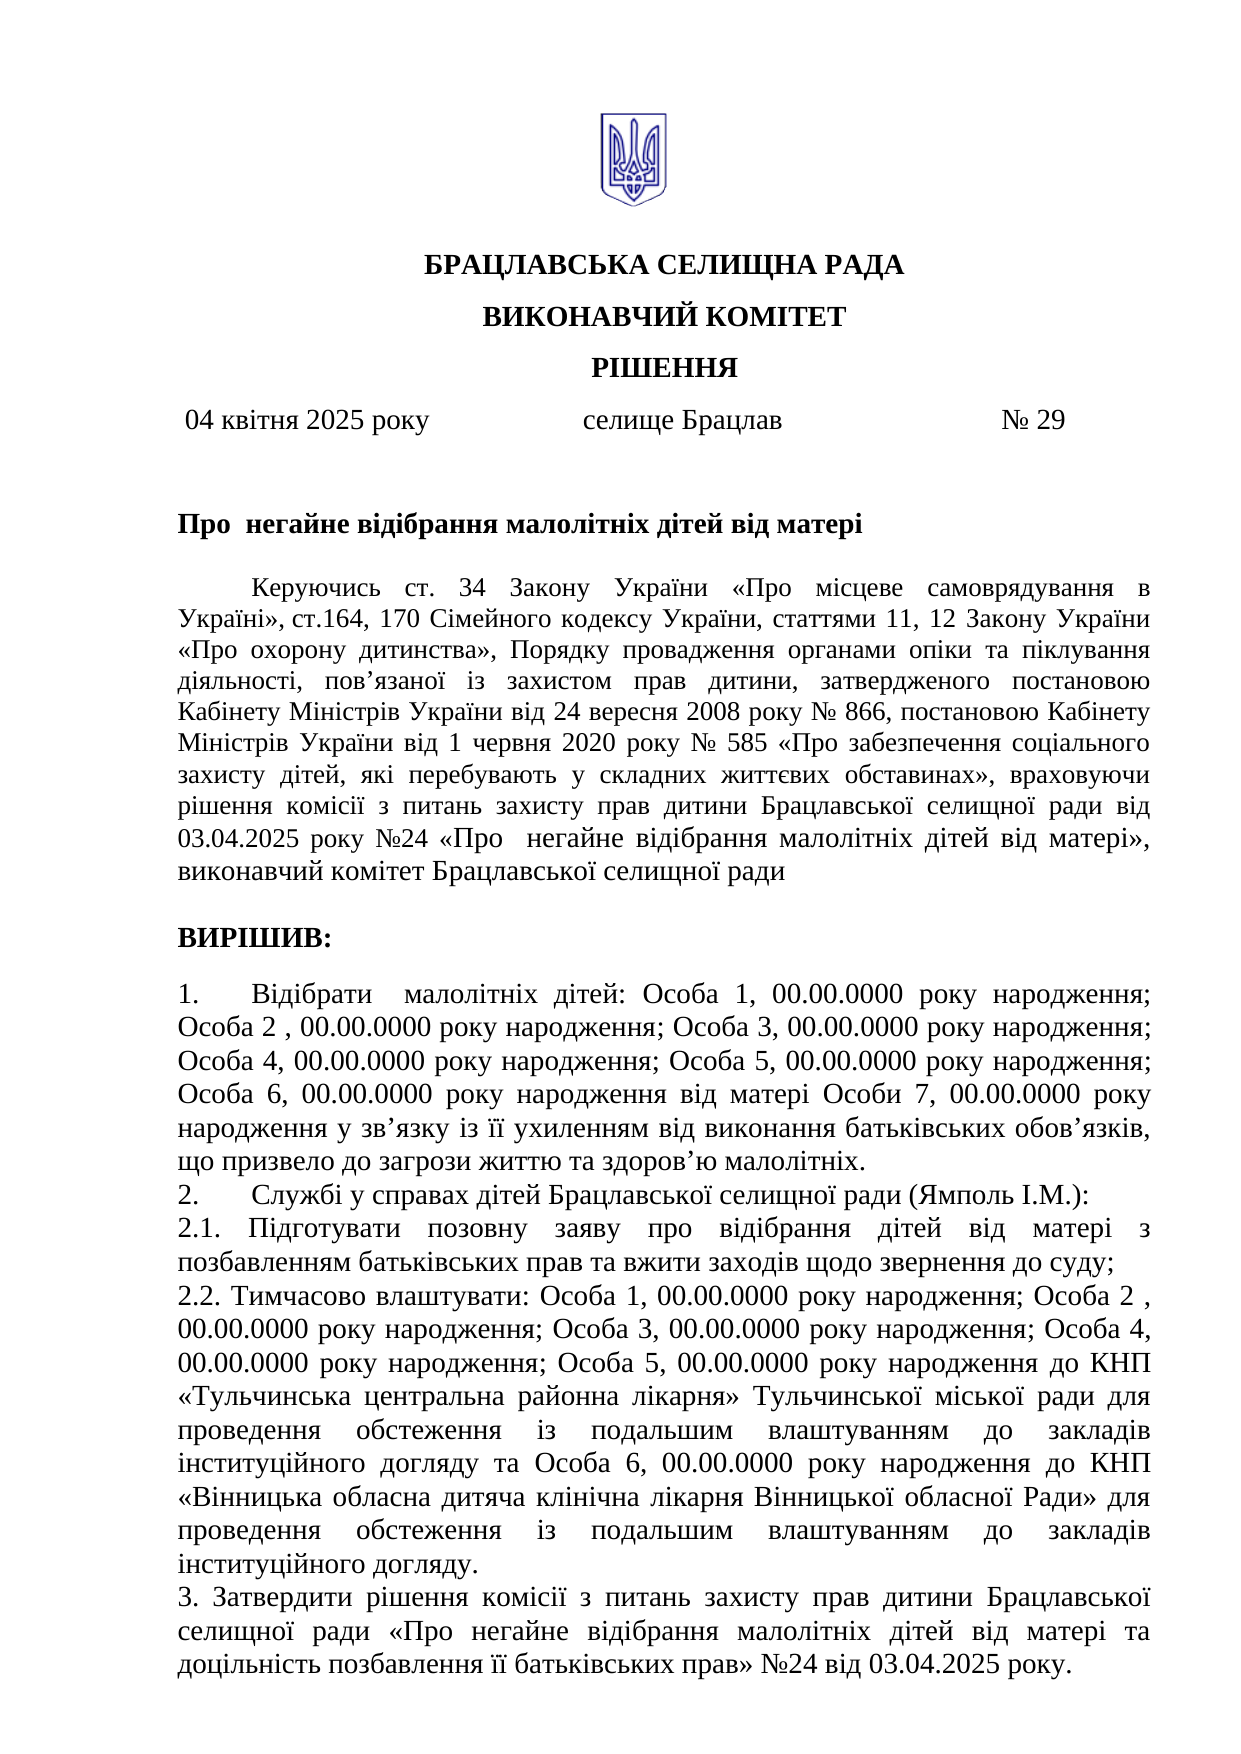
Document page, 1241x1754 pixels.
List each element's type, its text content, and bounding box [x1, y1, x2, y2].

list 2.1. Підготувати позовну заяву про відібрання дітей від матері з позбавленням батьківських прав та вжити заходів щодо звернення до суду; [177, 1211, 1152, 1278]
text ВИРІШИВ: [177, 921, 1152, 954]
list Відібрати малолітніх дітей: Особа 1, 00.00.0000 року народження; Особа 2 , 00.00.0000 року народження; Особа 3, 00.00.0000 року народження; Особа 4, 00.00.0000 року народження; Особа 5, 00.00.0000 року народження; Особа 6, 00.00.0000 року народження від матері Особи 7, 00.00.0000 року народження у зв’язку із її ухиленням від виконання батьківських обов’язків, що призвело до загрози життю та здоров’ю малолітніх. [177, 976, 1152, 1177]
list 2.2. Тимчасово влаштувати: Особа 1, 00.00.0000 року народження; Особа 2 , 00.00.0000 року народження; Особа 3, 00.00.0000 року народження; Особа 4, 00.00.0000 року народження; Особа 5, 00.00.0000 року народження до КНП «Тульчинська центральна районна лікарня» Тульчинської міської ради для проведення обстеження із подальшим влаштуванням до закладів інституційного догляду та Особа 6, 00.00.0000 року народження до КНП «Вінницька обласна дитяча клінічна лікарня Вінницької обласної Ради» для проведення обстеження із подальшим влаштуванням до закладів інституційного догляду. [177, 1278, 1152, 1579]
list Службі у справах дітей Брацлавської селищної ради (Ямполь І.М.): [177, 1177, 1152, 1211]
text Керуючись ст. 34 Закону України «Про місцеве самоврядування в Україні», ст.164, 170 Сімейного кодексу України, статтями 11, 12 Закону України «Про охорону дитинства», Порядку провадження органами опіки та піклування діяльності, пов’язаної із захистом прав дитини, затвердженого постановою Кабінету Міністрів України від 24 вересня 2008 року № 866, постановою Кабінету Міністрів України від 1 червня 2020 року № 585 «Про забезпечення соціального захисту дітей, які перебувають у складних життєвих обставинах», враховуючи рішення комісії з питань захисту прав дитини Брацлавської селищної ради від 03.04.2025 року №24 «Про негайне відібрання малолітніх дітей від матері», виконавчий комітет Брацлавської селищної ради [177, 571, 1152, 887]
text РІШЕННЯ [177, 351, 1152, 384]
text БРАЦЛАВСЬКА СЕЛИЩНА РАДА [177, 247, 1152, 280]
text ВИКОНАВЧИЙ КОМІТЕТ [177, 299, 1152, 332]
list 3. Затвердити рішення комісії з питань захисту прав дитини Брацлавської селищної ради «Про негайне відібрання малолітніх дітей від матері та доцільність позбавлення її батьківських прав» №24 від 03.04.2025 року. [177, 1579, 1152, 1680]
text Про негайне відібрання малолітніх дітей від матері [177, 506, 1152, 540]
text 04 квітня 2025 року селище Брацлав № 29 [177, 402, 1152, 436]
